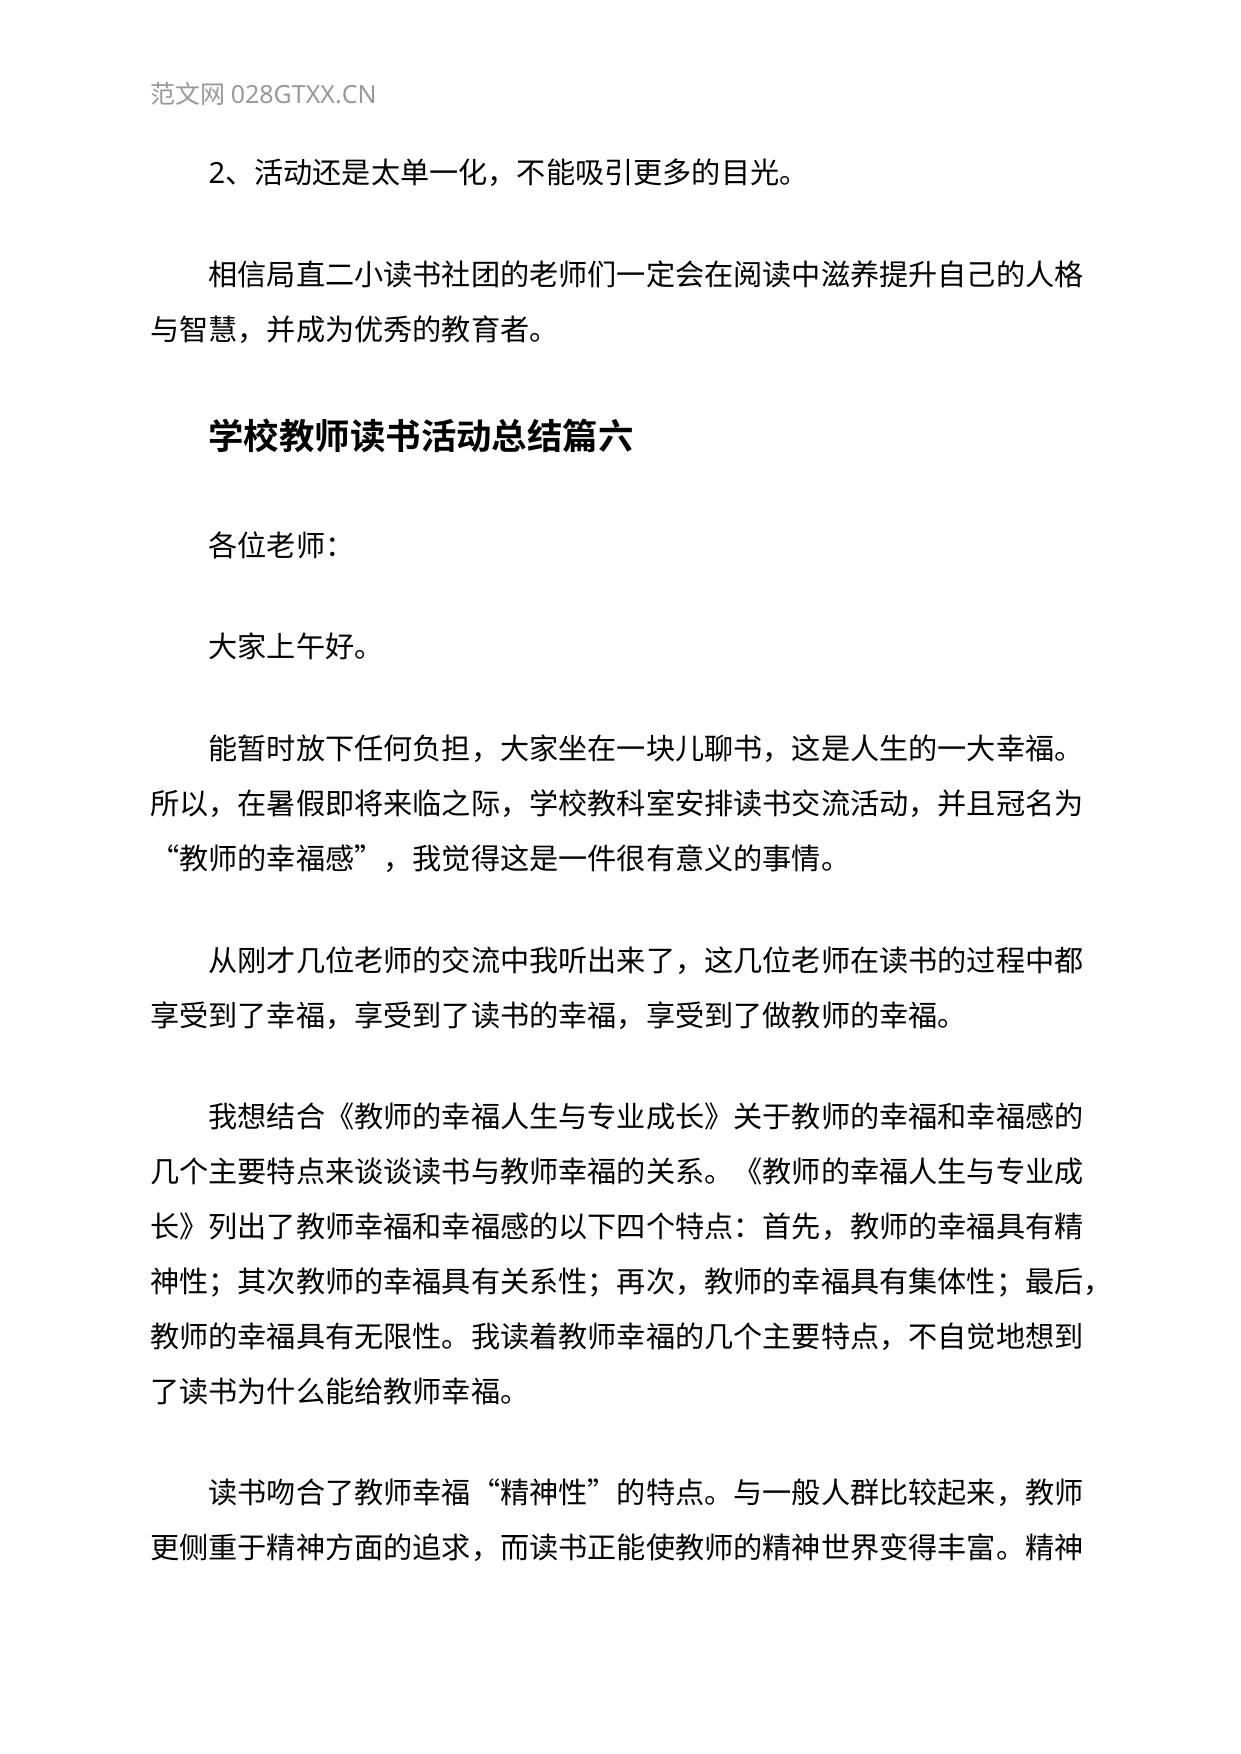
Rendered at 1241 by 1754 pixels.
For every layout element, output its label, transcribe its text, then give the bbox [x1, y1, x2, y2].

text 2、活动还是太单一化，不能吸引更多的目光。 [150, 150, 1090, 192]
text 能暂时放下任何负担，大家坐在一块儿聊书，这是人生的一大幸福。所以，在暑假即将来临之际，学校教科室安排读书交流活动，并且冠名为“教师的幸福感”，我觉得这是一件很有意义的事情。 [150, 726, 1090, 878]
text 从刚才几位老师的交流中我听出来了，这几位老师在读书的过程中都享受到了幸福，享受到了读书的幸福，享受到了做教师的幸福。 [150, 937, 1090, 1034]
text 大家上午好。 [150, 624, 1090, 666]
text 各位老师： [150, 522, 1090, 564]
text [150, 1470, 1090, 1567]
text 学校教师读书活动总结篇六 [150, 409, 1090, 460]
text 我想结合《教师的幸福人生与专业成长》关于教师的幸福和幸福感的几个主要特点来谈谈读书与教师幸福的关系。《教师的幸福人生与专业成长》列出了教师幸福和幸福感的以下四个特点：首先，教师的幸福具有精神性；其次教师的幸福具有关系性；再次，教师的幸福具有集体性；最后，教师的幸福具有无限性。我读着教师幸福的几个主要特点，不自觉地想到了读书为什么能给教师幸福。 [150, 1094, 1090, 1411]
text 相信局直二小读书社团的老师们一定会在阅读中滋养提升自己的人格与智慧，并成为优秀的教育者。 [150, 252, 1090, 349]
